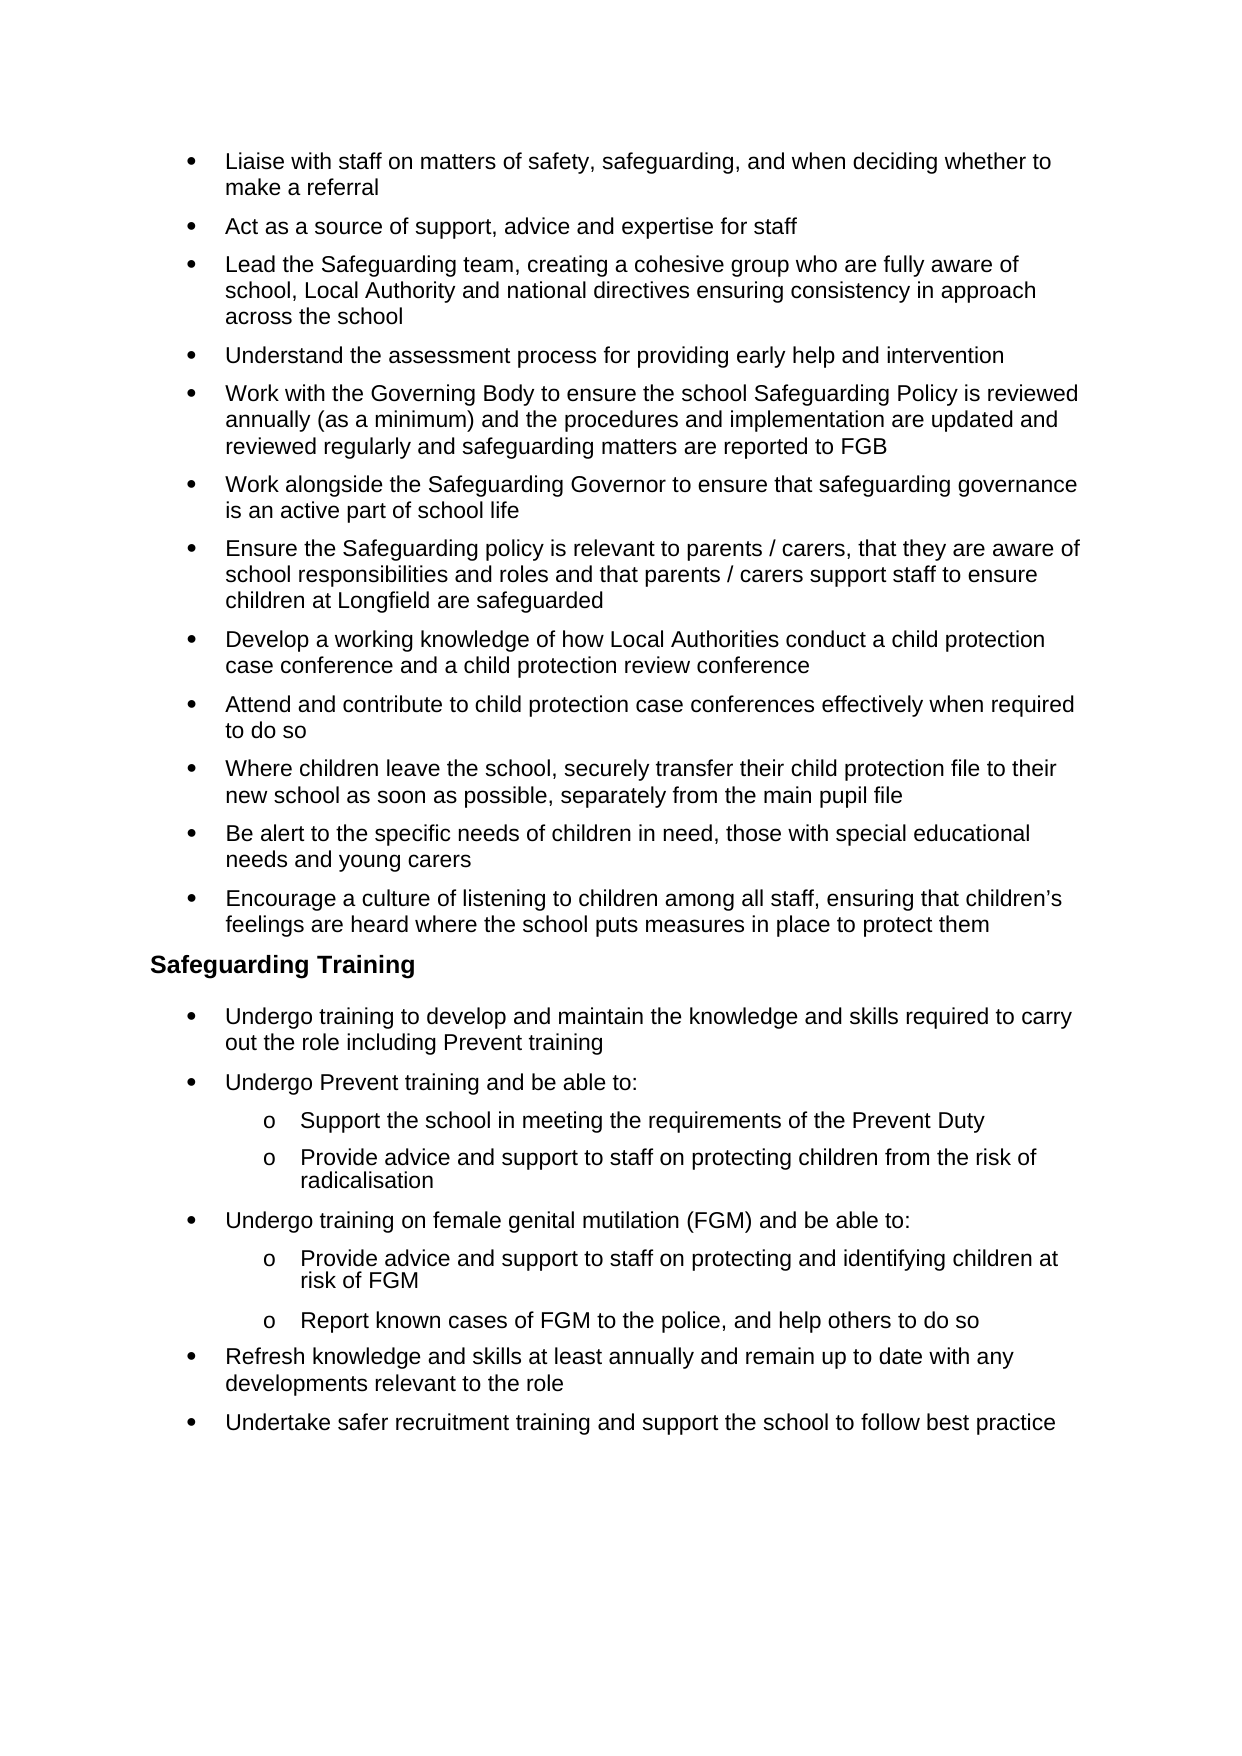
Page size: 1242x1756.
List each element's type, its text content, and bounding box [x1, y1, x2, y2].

list Be alert to the specific needs of children in need, those with special educational needs and young carers [188, 821, 1031, 873]
list Refresh knowledge and skills at least annually and remain up to date with any developments relevant to the role [187, 1344, 1015, 1396]
list Undertake safer recruitment training and support the school to follow best practice [187, 1408, 1198, 1435]
list Support the school in meeting the requirements of the Prevent Duty [262, 1107, 1198, 1135]
list Work with the Governing Body to ensure the school Safeguarding Policy is reviewed annually (as a minimum) and the procedures and implementation are updated and reviewed regularly and safeguarding matters are reported to FGB [187, 380, 1080, 459]
list Work alongside the Safeguarding Governor to ensure that safeguarding governance is an active part of school life [187, 472, 1079, 523]
list Lead the Safeguarding team, creating a cohesive group who are fully aware of school, Local Authority and national directives ensuring consistency in approach across the school [187, 252, 1038, 329]
subtitle Safeguarding Training [150, 950, 1198, 978]
list Undergo Prevent training and be able to: [187, 1069, 1198, 1095]
list Provide advice and support to staff on protecting and identifying children at risk of FGM [262, 1247, 1059, 1294]
list Attend and contribute to child protection case conferences effectively when required to do so [188, 692, 1076, 743]
list Undergo training to develop and maintain the knowledge and skills required to carry out the role including Prevent training [187, 1004, 1074, 1056]
list Report known cases of FGM to the police, and help others to do so [262, 1307, 1198, 1335]
list Undergo training on female genital mutilation (FGM) and be able to: [187, 1207, 1198, 1233]
list Provide advice and support to staff on protecting children from the risk of radicalisation [262, 1146, 1038, 1193]
list Understand the assessment process for providing early help and intervention [187, 342, 1198, 368]
list Ensure the Safeguarding policy is relevant to parents / carers, that they are aware of school responsibilities and roles and that parents / carers support staff to ensure children at Longfield are safeguarded [188, 536, 1081, 613]
list Develop a working knowledge of how Local Authorities conduct a child protection case conference and a child protection review conference [188, 627, 1047, 678]
list Liaise with staff on matters of safety, safeguarding, and when deciding whether to make a referral [187, 148, 1053, 200]
list Where children leave the school, securely transfer their child protection file to their new school as soon as possible, separately from the main pupil file [188, 756, 1058, 808]
list Encourage a culture of listening to children among all staff, ensuring that children’s feelings are heard where the school puts measures in place to protect them [188, 886, 1063, 937]
list Act as a source of support, advice and expertise for staff [187, 213, 1198, 239]
